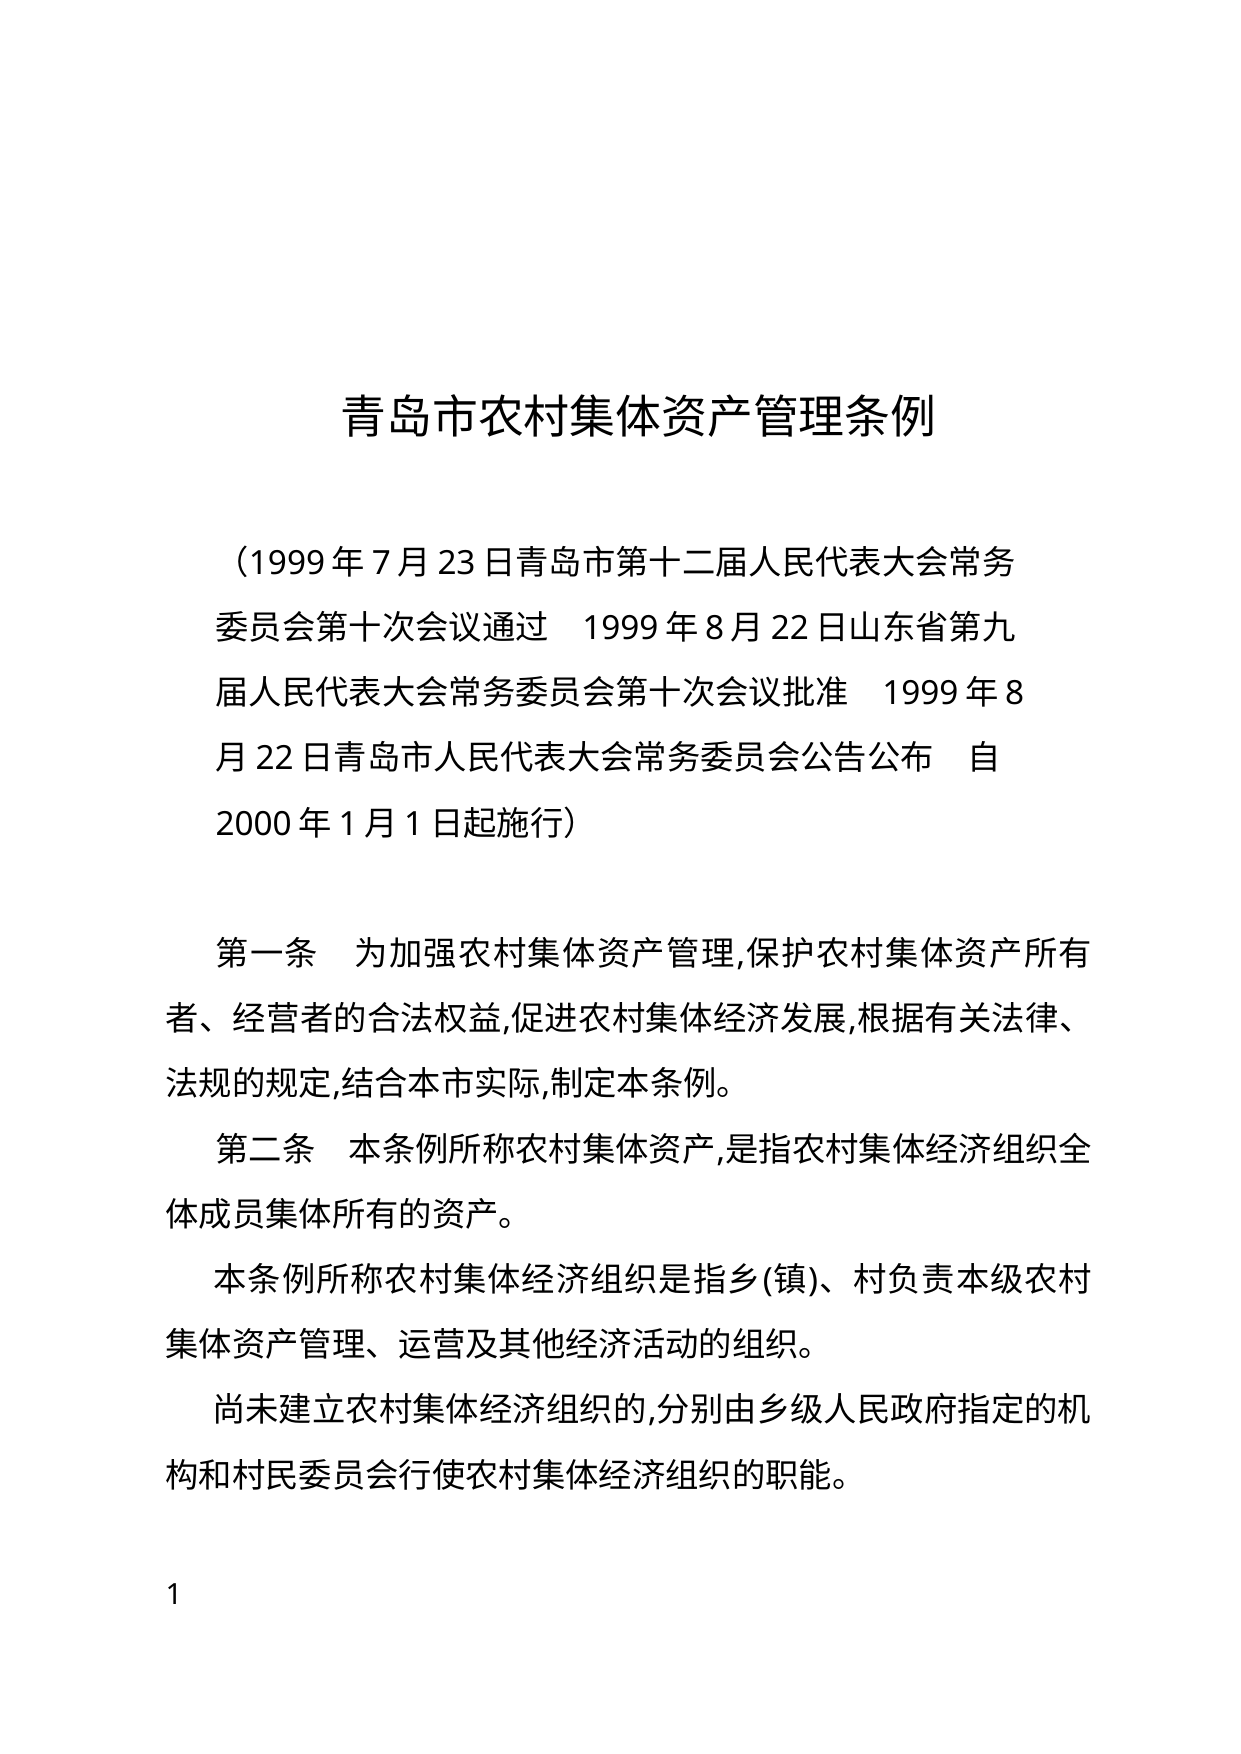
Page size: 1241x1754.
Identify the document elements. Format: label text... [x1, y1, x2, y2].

text 第二条 本条例所称农村集体资产,是指农村集体经济组织全体成员集体所有的资产。 [165, 1114, 1093, 1244]
text 委员会第十次会议通过 1999年8月22日山东省第九 [165, 592, 1093, 658]
text 第一条 为加强农村集体资产管理,保护农村集体资产所有者、经营者的合法权益,促进农村集体经济发展,根据有关法律、法规的规定,结合本市实际,制定本条例。 [165, 918, 1093, 1114]
text 本条例所称农村集体经济组织是指乡(镇)、村负责本级农村集体资产管理、运营及其他经济活动的组织。 [165, 1244, 1093, 1375]
text 2000年1月1日起施行） [165, 788, 1093, 853]
text 届人民代表大会常务委员会第十次会议批准 1999年8 [165, 658, 1093, 723]
text （1999年7月23日青岛市第十二届人民代表大会常务 [165, 527, 1093, 592]
text 尚未建立农村集体经济组织的,分别由乡级人民政府指定的机构和村民委员会行使农村集体经济组织的职能。 [165, 1375, 1093, 1505]
text 青岛市农村集体资产管理条例 [165, 364, 1093, 462]
text 月22日青岛市人民代表大会常务委员会公告公布 自 [165, 723, 1093, 788]
